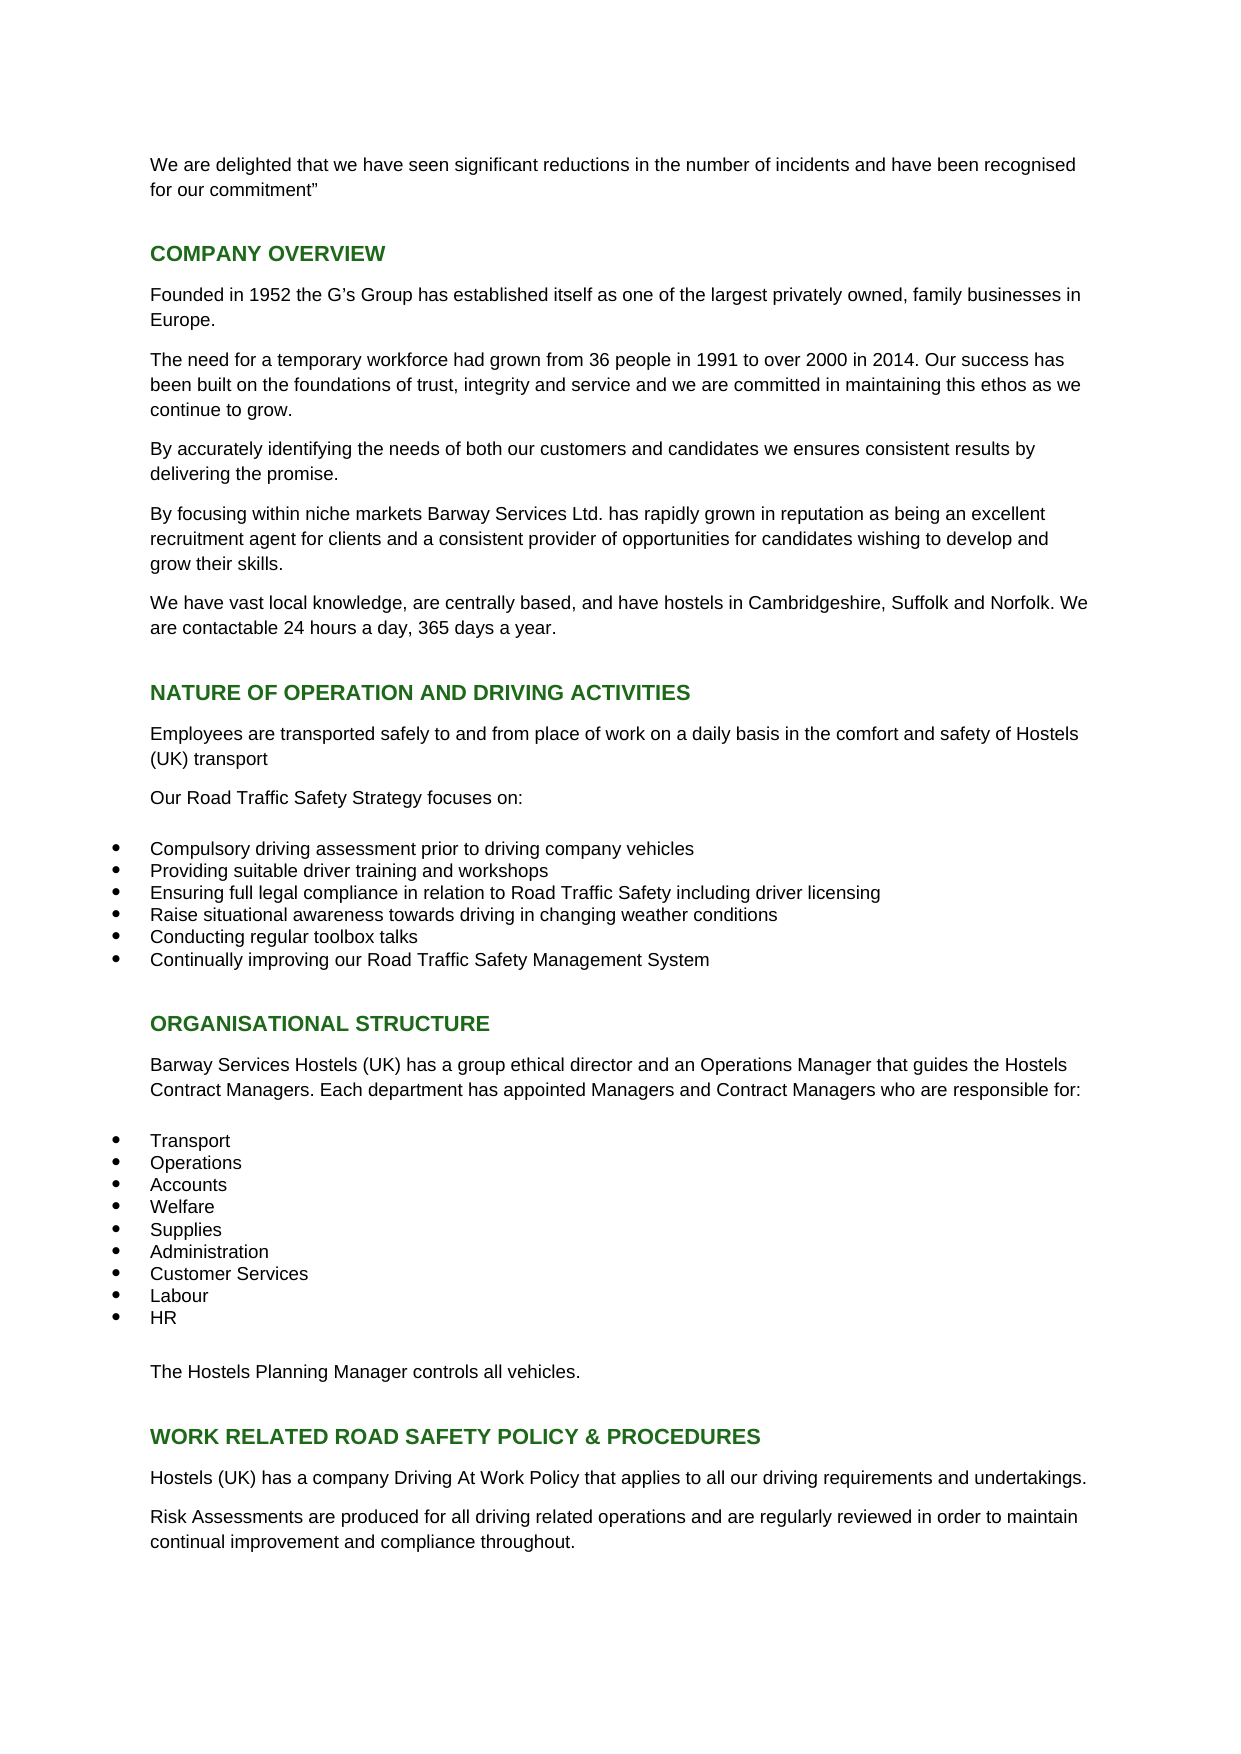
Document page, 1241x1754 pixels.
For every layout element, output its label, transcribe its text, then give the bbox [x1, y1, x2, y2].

list Providing suitable driver training and workshops [112, 860, 1090, 882]
text Barway Services Hostels (UK) has a group ethical director and an Operations Manager that guides the Hostels Contract Managers. Each department has appointed Managers and Contract Managers who are responsible for: [150, 1051, 1090, 1101]
list Welfare [112, 1196, 1090, 1218]
text We have vast local knowledge, are centrally based, and have hostels in Cambridgeshire, Suffolk and Norfolk. We are contactable 24 hours a day, 365 days a year. [150, 589, 1090, 639]
list Accounts [112, 1174, 1090, 1196]
list Raise situational awareness towards driving in changing weather conditions [112, 904, 1090, 926]
list Administration [112, 1240, 1090, 1262]
subtitle COMPANY OVERVIEW [150, 241, 1090, 266]
text Employees are transported safely to and from place of work on a daily basis in the comfort and safety of Hostels (UK) transport [150, 719, 1090, 769]
list Ensuring full legal compliance in relation to Road Traffic Safety including driver licensing [112, 882, 1090, 904]
list Supplies [112, 1218, 1090, 1240]
list HR [112, 1307, 1090, 1329]
text Hostels (UK) has a company Driving At Work Policy that applies to all our driving requirements and undertakings. [150, 1463, 1090, 1488]
text The Hostels Planning Manager controls all vehicles. [150, 1358, 1090, 1383]
list Operations [112, 1152, 1090, 1174]
text By accurately identifying the needs of both our customers and candidates we ensures consistent results by delivering the promise. [150, 434, 1090, 484]
text The need for a temporary workforce had grown from 36 people in 1991 to over 2000 in 2014. Our success has been built on the foundations of trust, integrity and service and we are committed in maintaining this ethos as we continue to grow. [150, 345, 1090, 420]
list Conducting regular toolbox talks [112, 926, 1090, 948]
list Labour [112, 1284, 1090, 1307]
subtitle NATURE OF OPERATION AND DRIVING ACTIVITIES [150, 679, 1090, 704]
text Founded in 1952 the G’s Group has established itself as one of the largest privately owned, family businesses in Europe. [150, 280, 1090, 330]
subtitle WORK RELATED ROAD SAFETY POLICY & PROCEDURES [150, 1423, 1090, 1449]
text Risk Assessments are produced for all driving related operations and are regularly reviewed in order to maintain continual improvement and compliance throughout. [150, 1503, 1090, 1553]
list Compulsory driving assessment prior to driving company vehicles [112, 838, 1090, 860]
list Transport [112, 1130, 1090, 1152]
text By focusing within niche markets Barway Services Ltd. has rapidly grown in reputation as being an excellent recruitment agent for clients and a consistent provider of opportunities for candidates wishing to develop and grow their skills. [150, 499, 1090, 574]
text We are delighted that we have seen significant reductions in the number of incidents and have been recognised for our commitment” [150, 150, 1090, 200]
list Customer Services [112, 1262, 1090, 1284]
subtitle ORGANISATIONAL STRUCTURE [150, 1011, 1090, 1036]
text Our Road Traffic Safety Strategy focuses on: [150, 784, 1090, 809]
list Continually improving our Road Traffic Safety Management System [112, 948, 1090, 970]
